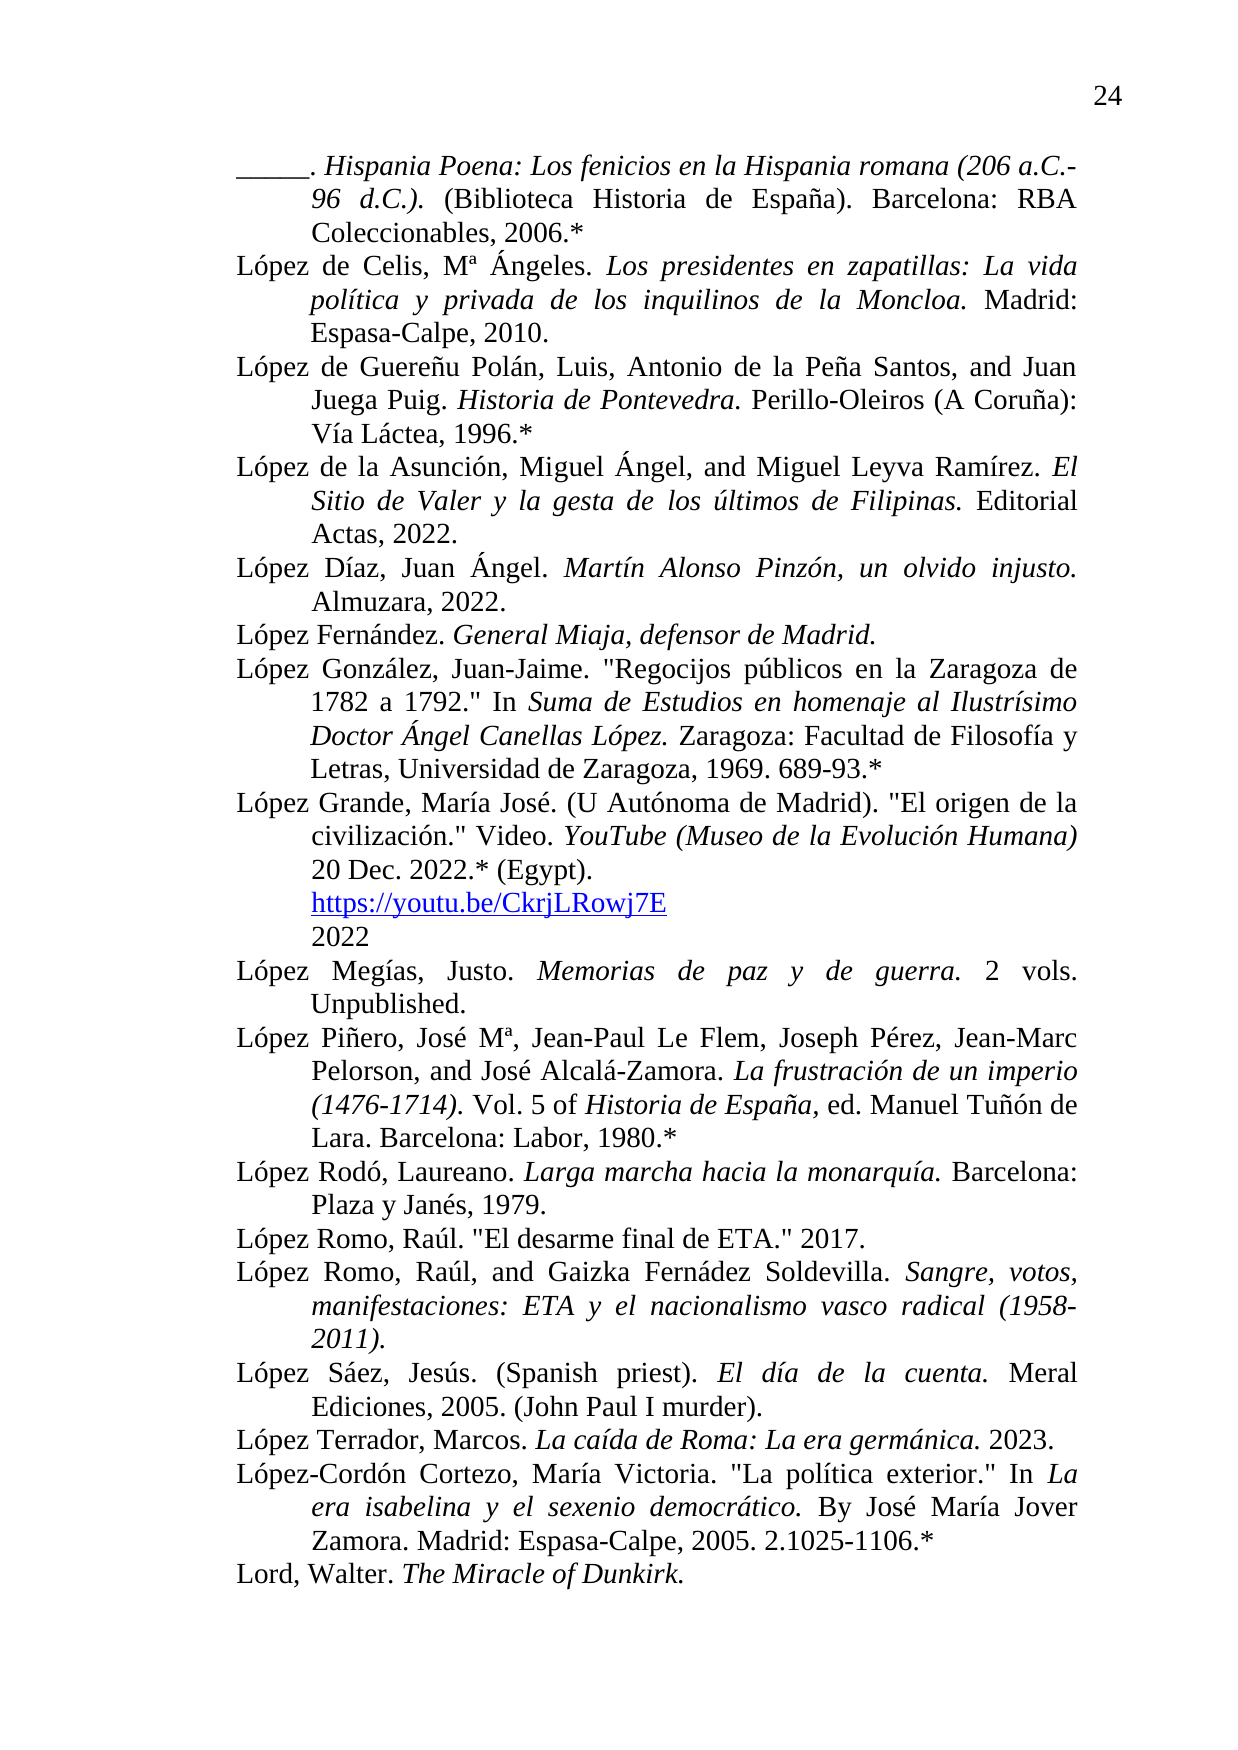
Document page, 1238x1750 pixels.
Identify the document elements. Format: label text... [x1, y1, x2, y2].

text Lord, Walter. The Miracle of Dunkirk. [236, 1556, 1078, 1590]
text López Rodó, Laureano. Larga marcha hacia la monarquía. Barcelona: Plaza y Janés, 1979. [236, 1154, 1078, 1221]
text https://youtu.be/CkrjLRowj7E [311, 886, 1078, 919]
text López Piñero, José Mª, Jean-Paul Le Flem, Joseph Pérez, Jean-Marc Pelorson, and José Alcalá-Zamora. La frustración de un imperio (1476-1714). Vol. 5 of Historia de España, ed. Manuel Tuñón de Lara. Barcelona: Labor, 1980.* [236, 1020, 1078, 1154]
text López de Celis, Mª Ángeles. Los presidentes en zapatillas: La vida política y privada de los inquilinos de la Moncloa. Madrid: Espasa-Calpe, 2010. [236, 248, 1078, 349]
text López Fernández. General Miaja, defensor de Madrid. [236, 617, 1078, 651]
text _____. Hispania Poena: Los fenicios en la Hispania romana (206 a.C.-96 d.C.). (Biblioteca Historia de España). Barcelona: RBA Coleccionables, 2006.* [236, 148, 1078, 248]
text López Sáez, Jesús. (Spanish priest). El día de la cuenta. Meral Ediciones, 2005. (John Paul I murder). [236, 1355, 1078, 1422]
text López de la Asunción, Miguel Ángel, and Miguel Leyva Ramírez. El Sitio de Valer y la gesta de los últimos de Filipinas. Editorial Actas, 2022. [236, 449, 1078, 550]
text 2022 [236, 919, 1078, 953]
text López González, Juan-Jaime. "Regocijos públicos en la Zaragoza de 1782 a 1792." In Suma de Estudios en homenaje al Ilustrísimo Doctor Ángel Canellas López. Zaragoza: Facultad de Filosofía y Letras, Universidad de Zaragoza, 1969. 689-93.* [236, 651, 1078, 785]
text López de Guereñu Polán, Luis, Antonio de la Peña Santos, and Juan Juega Puig. Historia de Pontevedra. Perillo-Oleiros (A Coruña): Vía Láctea, 1996.* [236, 349, 1078, 449]
text López Romo, Raúl, and Gaizka Fernádez Soldevilla. Sangre, votos, manifestaciones: ETA y el nacionalismo vasco radical (1958-2011). [236, 1254, 1078, 1355]
text López Megías, Justo. Memorias de paz y de guerra. 2 vols. Unpublished. [236, 953, 1078, 1020]
text López Romo, Raúl. "El desarme final de ETA." 2017. [236, 1221, 1078, 1254]
text López Grande, María José. (U Autónoma de Madrid). "El origen de la civilización." Video. YouTube (Museo de la Evolución Humana) 20 Dec. 2022.* (Egypt). [236, 785, 1078, 886]
text López Díaz, Juan Ángel. Martín Alonso Pinzón, un olvido injusto. Almuzara, 2022. [236, 550, 1078, 617]
text López Terrador, Marcos. La caída de Roma: La era germánica. 2023. [236, 1422, 1078, 1456]
text López-Cordón Cortezo, María Victoria. "La política exterior." In La era isabelina y el sexenio democrático. By José María Jover Zamora. Madrid: Espasa-Calpe, 2005. 2.1025-1106.* [236, 1456, 1078, 1556]
